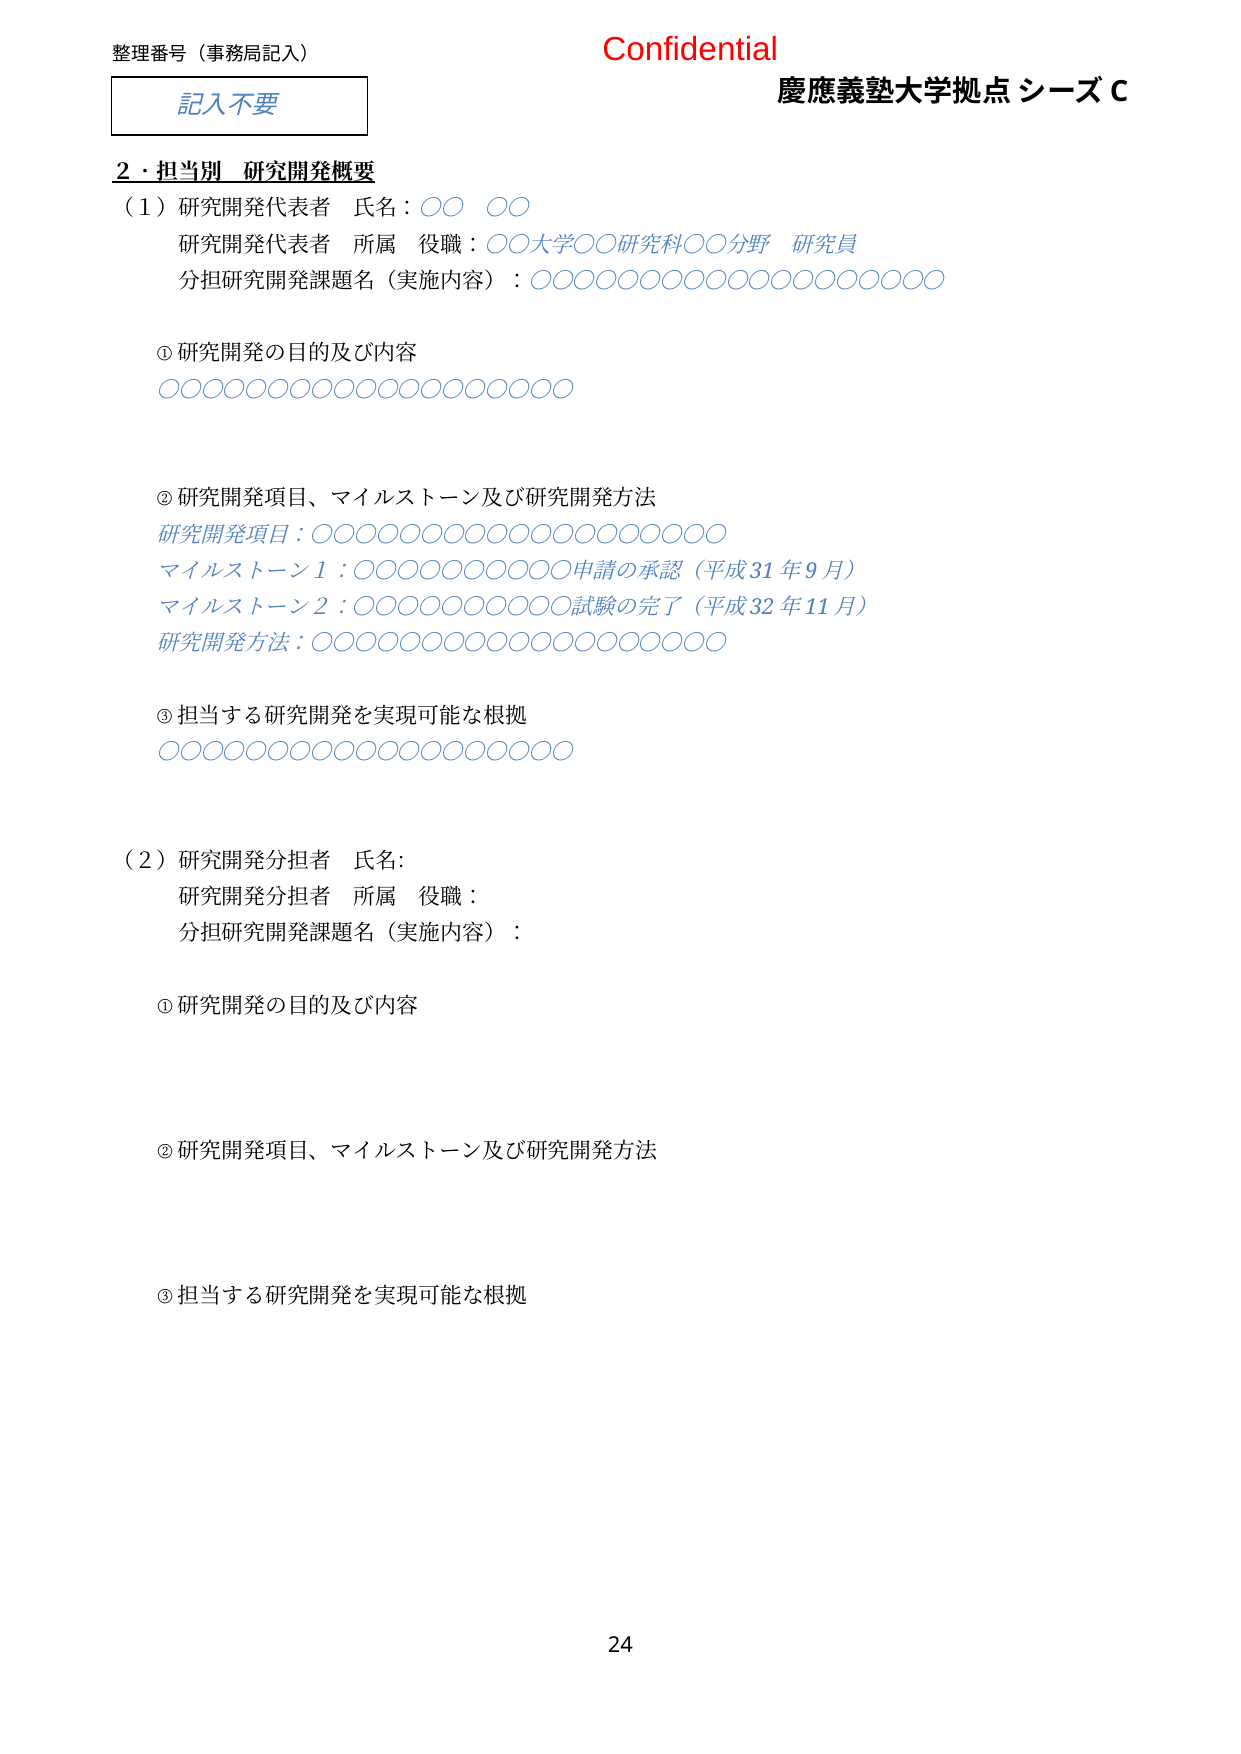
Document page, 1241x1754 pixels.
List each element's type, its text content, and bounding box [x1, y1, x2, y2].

text ③担当する研究開発を実現可能な根拠 [112, 696, 1128, 732]
text マイルストーン１：〇〇〇〇〇〇〇〇〇〇申請の承認（平成31年9月） [156, 551, 1128, 587]
text マイルストーン２：〇〇〇〇〇〇〇〇〇〇試験の完了（平成32年11月） [156, 587, 1128, 623]
text ①研究開発の目的及び内容 [112, 333, 1128, 369]
text 研究開発方法：〇〇〇〇〇〇〇〇〇〇〇〇〇〇〇〇〇〇〇 [156, 623, 1128, 659]
text ②研究開発項目、マイルストーン及び研究開発方法 [156, 1131, 1128, 1167]
text ①研究開発の目的及び内容 [156, 986, 1128, 1022]
text 分担研究開発課題名（実施内容）：〇〇〇〇〇〇〇〇〇〇〇〇〇〇〇〇〇〇〇 [112, 261, 1128, 297]
text 研究開発項目：〇〇〇〇〇〇〇〇〇〇〇〇〇〇〇〇〇〇〇 [156, 514, 1128, 551]
text ２．担当別 研究開発概要 [112, 152, 1128, 188]
text 研究開発代表者 所属 役職：〇〇大学〇〇研究科〇〇分野 研究員 [112, 224, 1128, 261]
text ②研究開発項目、マイルストーン及び研究開発方法 [112, 478, 1128, 514]
text （２）研究開発分担者 氏名： [112, 841, 1128, 877]
text 研究開発分担者 所属 役職： [112, 877, 1128, 913]
text 〇〇〇〇〇〇〇〇〇〇〇〇〇〇〇〇〇〇〇 [112, 732, 1128, 768]
text 〇〇〇〇〇〇〇〇〇〇〇〇〇〇〇〇〇〇〇 [112, 369, 1128, 406]
text ③担当する研究開発を実現可能な根拠 [156, 1276, 1128, 1312]
text 分担研究開発課題名（実施内容）： [112, 913, 1128, 949]
text （１）研究開発代表者 氏名：〇〇 〇〇 [112, 188, 1128, 224]
